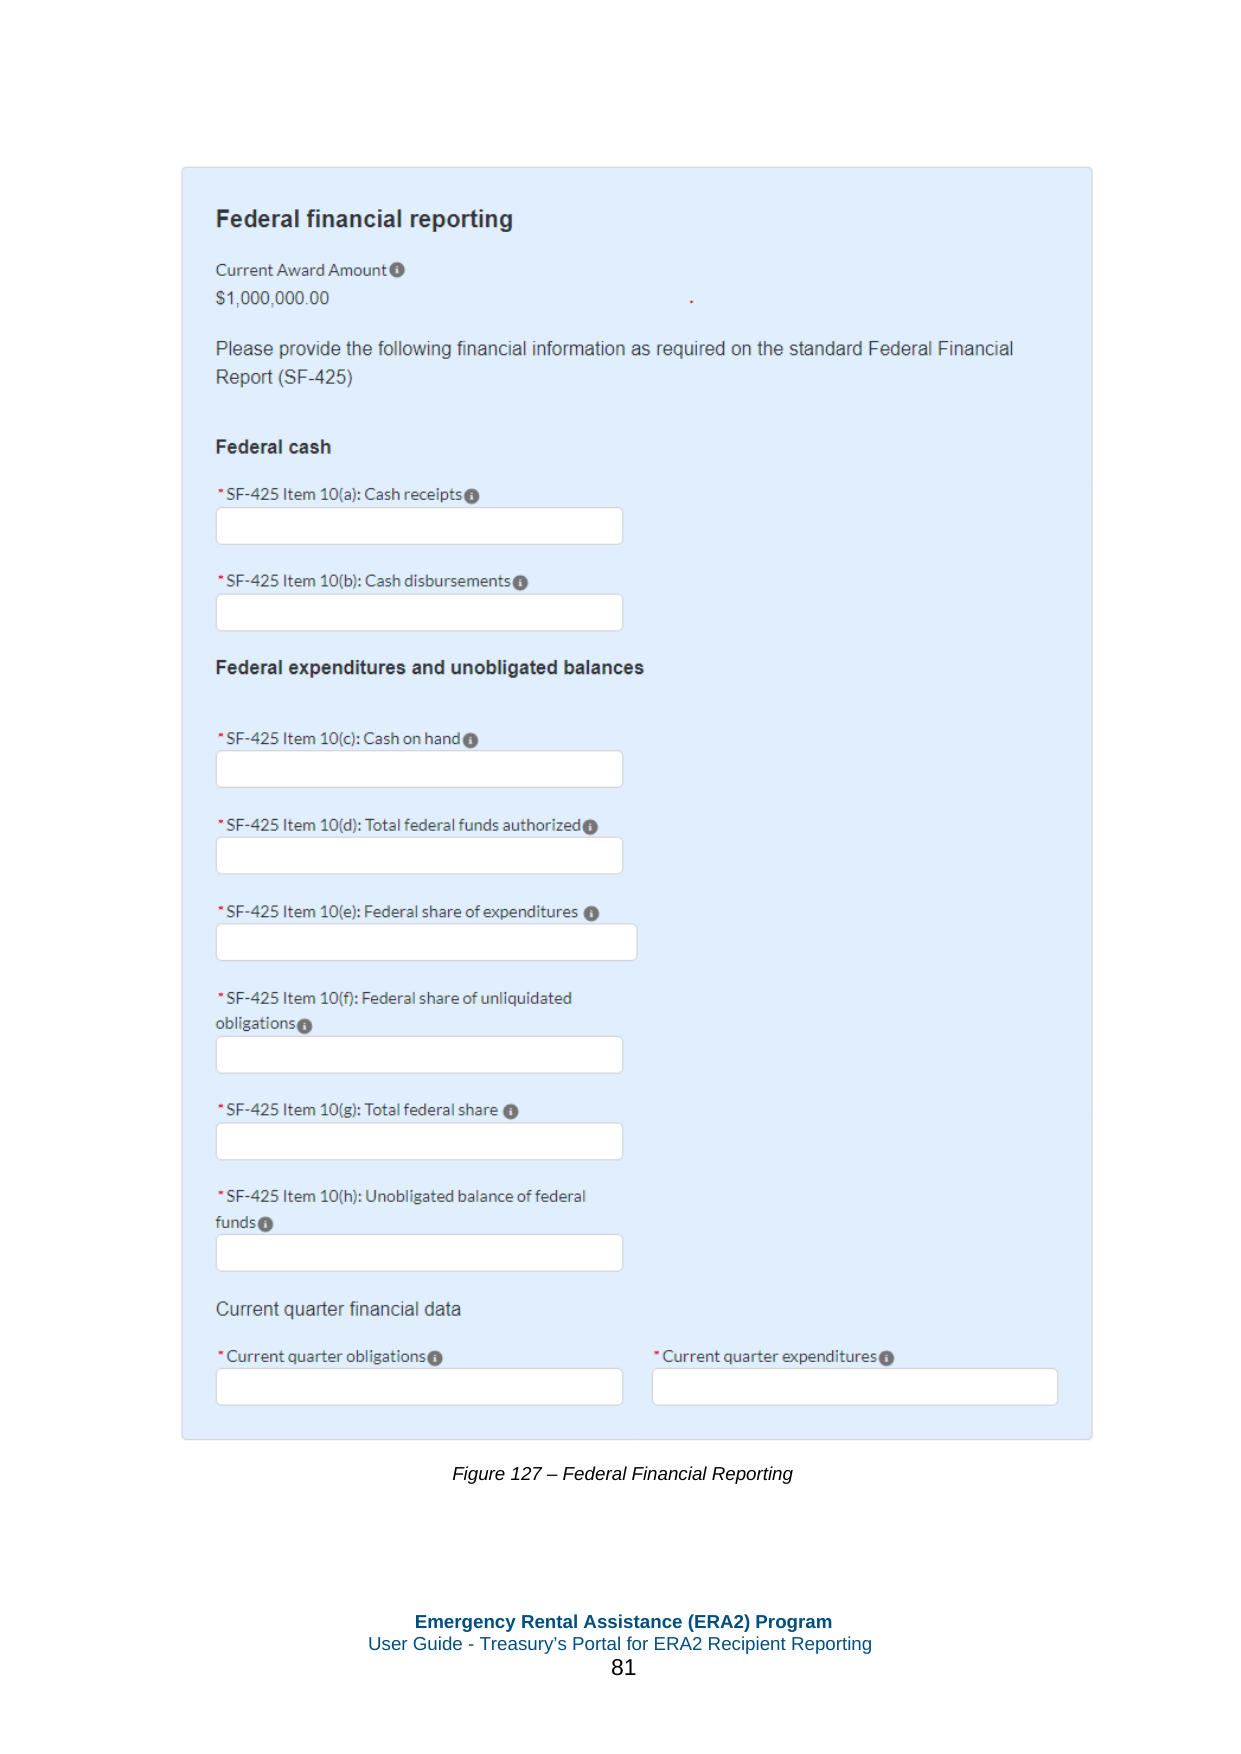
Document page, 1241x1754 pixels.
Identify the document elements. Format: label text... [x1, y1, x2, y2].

picture [153, 150, 1094, 1464]
